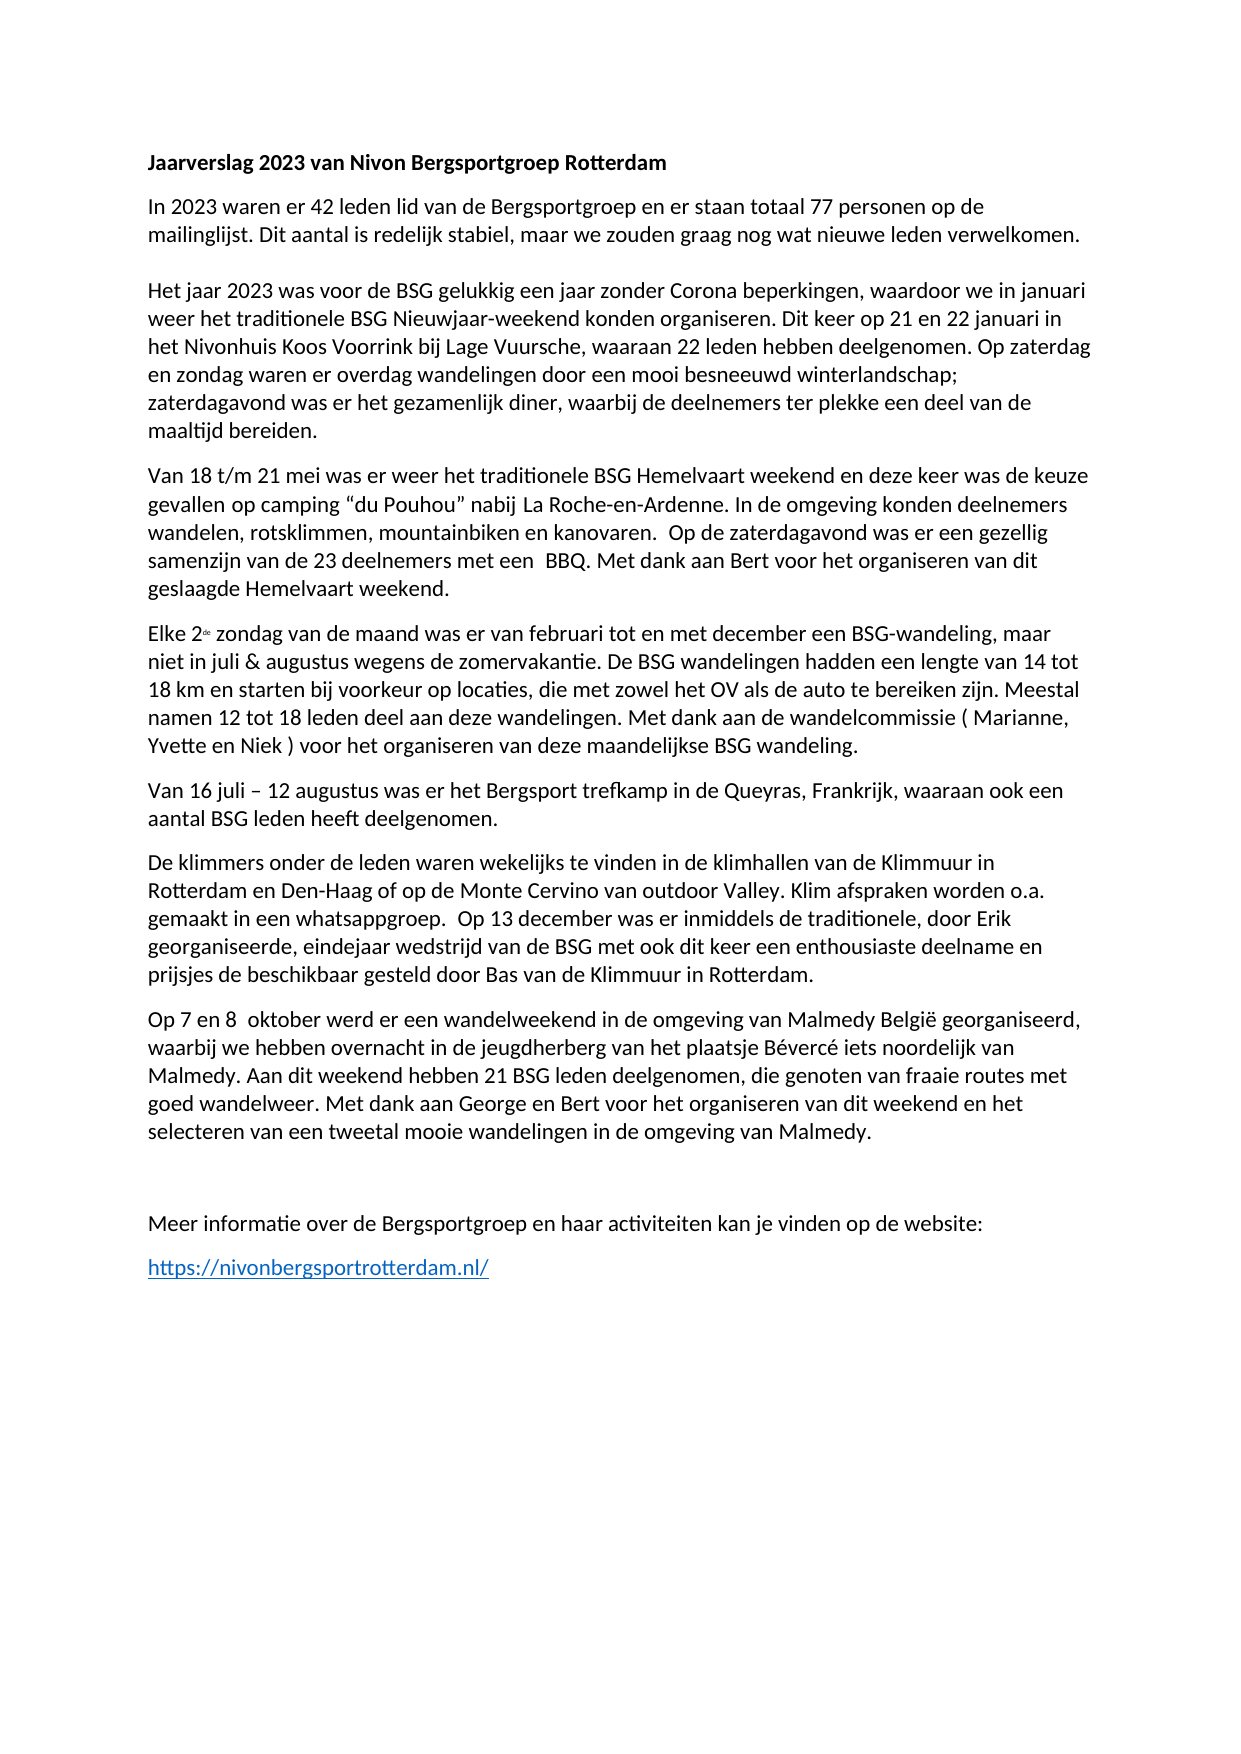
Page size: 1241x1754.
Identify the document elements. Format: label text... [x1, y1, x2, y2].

text Van 16 juli – 12 augustus was er het Bergsport trefkamp in de Queyras, Frankrijk, waaraan ook een aantal BSG leden heeft deelgenomen. [148, 776, 1093, 832]
text Op 7 en 8 oktober werd er een wandelweekend in de omgeving van Malmedy België georganiseerd, waarbij we hebben overnacht in de jeugdherberg van het plaatsje Bévercé iets noordelijk van Malmedy. Aan dit weekend hebben 21 BSG leden deelgenomen, die genoten van fraaie routes met goed wandelweer. Met dank aan George en Bert voor het organiseren van dit weekend en het selecteren van een tweetal mooie wandelingen in de omgeving van Malmedy. [148, 1005, 1093, 1145]
text Meer informatie over de Bergsportgroep en haar activiteiten kan je vinden op de website: [148, 1209, 1093, 1237]
text Jaarverslag 2023 van Nivon Bergsportgroep Rotterdam [148, 148, 1093, 176]
text Elke 2de zondag van de maand was er van februari tot en met december een BSG-wandeling, maar niet in juli & augustus wegens de zomervakantie. De BSG wandelingen hadden een lengte van 14 tot 18 km en starten bij voorkeur op locaties, die met zowel het OV als de auto te bereiken zijn. Meestal namen 12 tot 18 leden deel aan deze wandelingen. Met dank aan de wandelcommissie ( Marianne, Yvette en Niek ) voor het organiseren van deze maandelijkse BSG wandeling. [148, 619, 1093, 759]
text De klimmers onder de leden waren wekelijks te vinden in de klimhallen van de Klimmuur in Rotterdam en Den-Haag of op de Monte Cervino van outdoor Valley. Klim afspraken worden o.a. gemaakt in een whatsappgroep. Op 13 december was er inmiddels de traditionele, door Erik georganiseerde, eindejaar wedstrijd van de BSG met ook dit keer een enthousiaste deelname en prijsjes de beschikbaar gesteld door Bas van de Klimmuur in Rotterdam. [148, 848, 1093, 988]
text Van 18 t/m 21 mei was er weer het traditionele BSG Hemelvaart weekend en deze keer was de keuze gevallen op camping “du Pouhou” nabij La Roche-en-Ardenne. In de omgeving konden deelnemers wandelen, rotsklimmen, mountainbiken en kanovaren. Op de zaterdagavond was er een gezellig samenzijn van de 23 deelnemers met een BBQ. Met dank aan Bert voor het organiseren van dit geslaagde Hemelvaart weekend. [148, 461, 1093, 602]
text https://nivonbergsportrotterdam.nl/ [148, 1253, 1093, 1282]
text In 2023 waren er 42 leden lid van de Bergsportgroep en er staan totaal 77 personen op de mailinglijst. Dit aantal is redelijk stabiel, maar we zouden graag nog wat nieuwe leden verwelkomen. Het jaar 2023 was voor de BSG gelukkig een jaar zonder Corona beperkingen, waardoor we in januari weer het traditionele BSG Nieuwjaar-weekend konden organiseren. Dit keer op 21 en 22 januari in het Nivonhuis Koos Voorrink bij Lage Vuursche, waaraan 22 leden hebben deelgenomen. Op zaterdag en zondag waren er overdag wandelingen door een mooi besneeuwd winterlandschap; zaterdagavond was er het gezamenlijk diner, waarbij de deelnemers ter plekke een deel van de maaltijd bereiden. [148, 192, 1093, 444]
